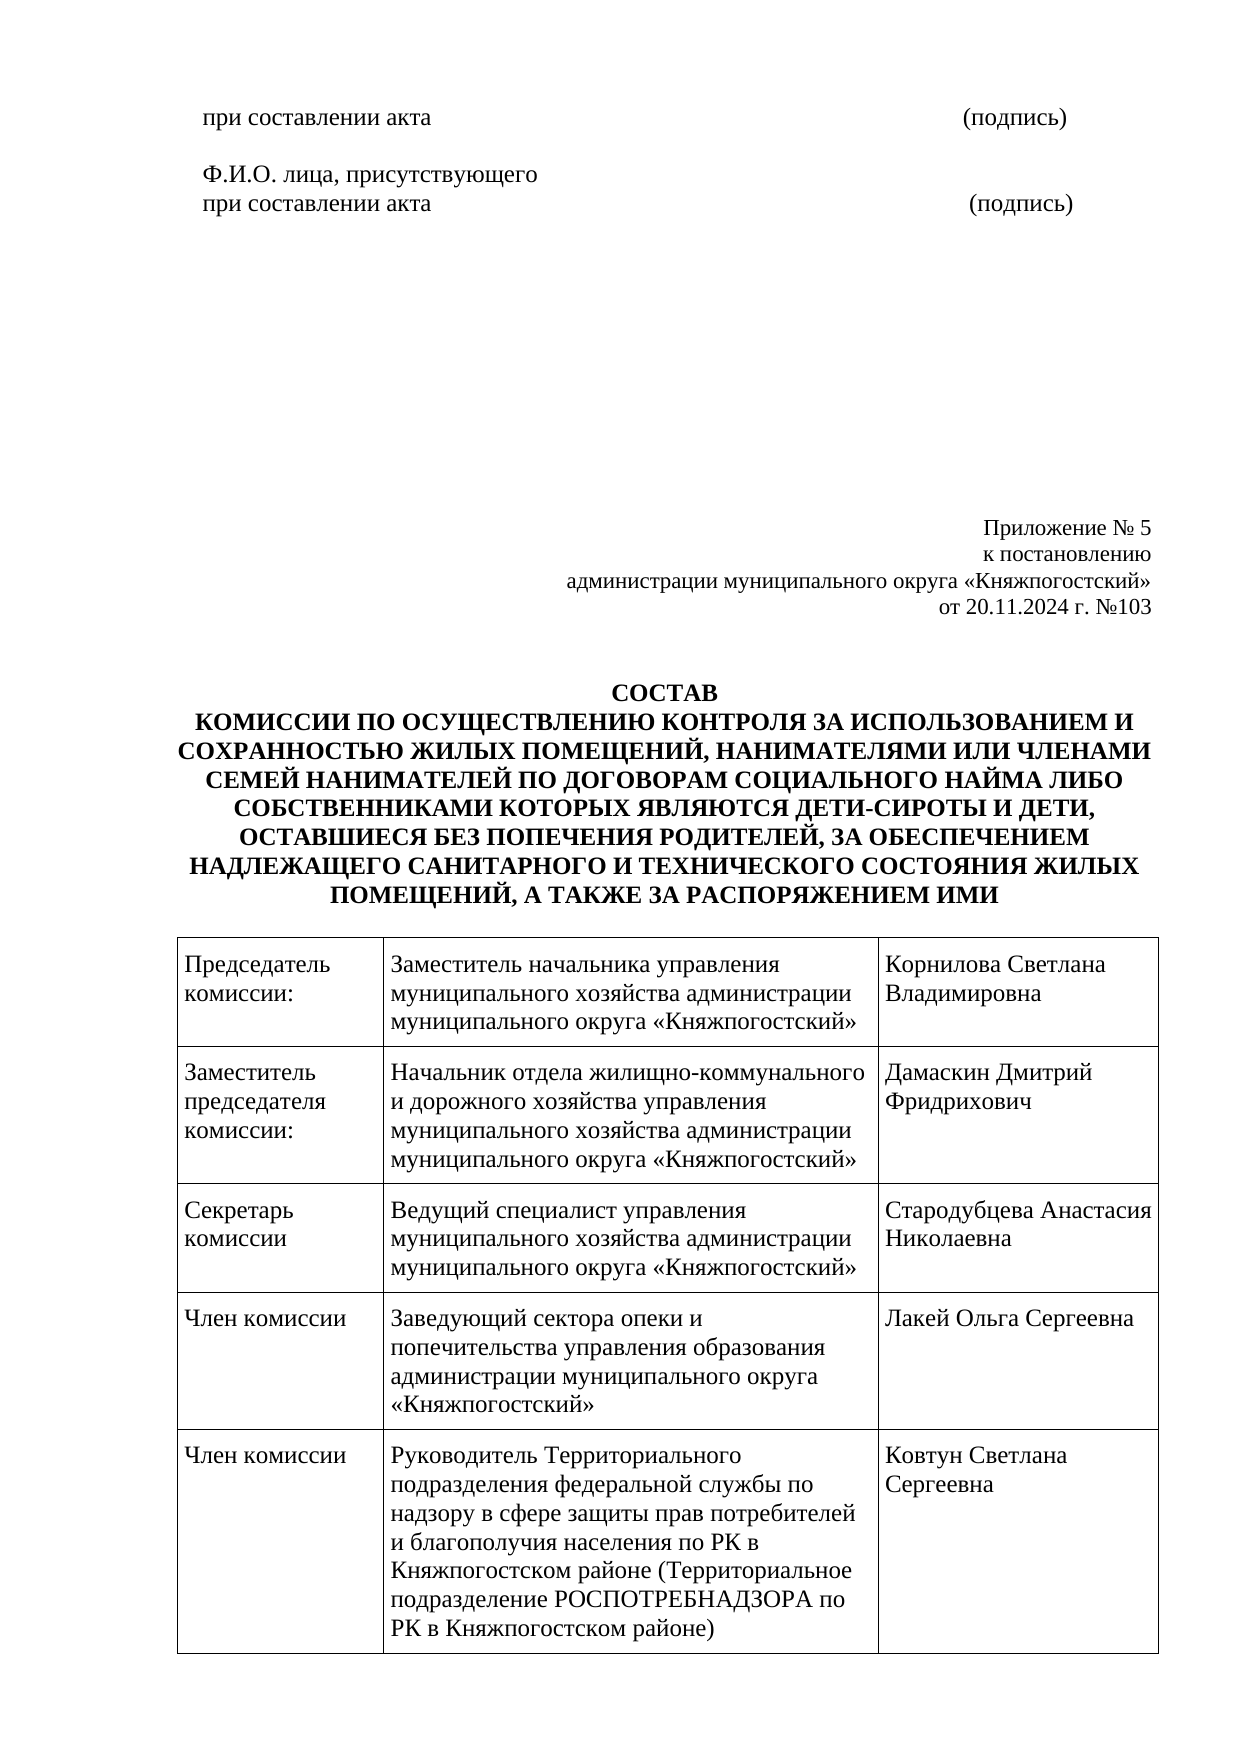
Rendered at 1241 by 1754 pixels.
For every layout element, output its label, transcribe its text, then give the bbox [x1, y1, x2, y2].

text при составлении акта (подпись) [177, 188, 1152, 217]
table_cell Член комиссии [178, 1430, 383, 1652]
text Приложение № 5 [177, 514, 1152, 540]
table_cell Начальник отдела жилищно-коммунального и дорожного хозяйства управления муниципального хозяйства администрации муниципального округа «Княжпогостский» [384, 1047, 878, 1183]
text к постановлению [177, 540, 1152, 567]
text СОСТАВ [177, 678, 1152, 707]
table_cell Дамаскин Дмитрий Фридрихович [879, 1047, 1158, 1183]
table_cell Заведующий сектора опеки и попечительства управления образования администрации муниципального округа «Княжпогостский» [384, 1293, 878, 1429]
table_cell Заместитель председателя комиссии: [178, 1047, 383, 1183]
table_cell Ковтун Светлана Сергеевна [879, 1430, 1158, 1652]
text администрации муниципального округа «Княжпогостский» [177, 567, 1152, 593]
table_header Корнилова Светлана Владимировна [879, 938, 1158, 1046]
text при составлении акта (подпись) [177, 102, 1152, 131]
text КОМИССИИ ПО ОСУЩЕСТВЛЕНИЮ КОНТРОЛЯ ЗА ИСПОЛЬЗОВАНИЕМ И СОХРАННОСТЬЮ ЖИЛЫХ ПОМЕЩЕНИЙ, НАНИМАТЕЛЯМИ ИЛИ ЧЛЕНАМИ СЕМЕЙ НАНИМАТЕЛЕЙ ПО ДОГОВОРАМ СОЦИАЛЬНОГО НАЙМА ЛИБО СОБСТВЕННИКАМИ КОТОРЫХ ЯВЛЯЮТСЯ ДЕТИ-СИРОТЫ И ДЕТИ, ОСТАВШИЕСЯ БЕЗ ПОПЕЧЕНИЯ РОДИТЕЛЕЙ, ЗА ОБЕСПЕЧЕНИЕМ НАДЛЕЖАЩЕГО САНИТАРНОГО И ТЕХНИЧЕСКОГО СОСТОЯНИЯ ЖИЛЫХ [177, 707, 1152, 880]
table_header Председатель комиссии: [178, 938, 383, 1046]
table_cell Член комиссии [178, 1293, 383, 1429]
table_cell Лакей Ольга Сергеевна [879, 1293, 1158, 1429]
table_cell Руководитель Территориального подразделения федеральной службы по надзору в сфере защиты прав потребителей и благополучия населения по РК в Княжпогостском районе (Территориальное подразделение РОСПОТРЕБНАДЗОРА по РК в Княжпогостском районе) [384, 1430, 878, 1652]
table_cell Секретарь комиссии [178, 1184, 383, 1292]
table_cell Ведущий специалист управления муниципального хозяйства администрации муниципального округа «Княжпогостский» [384, 1184, 878, 1292]
table_cell Стародубцева Анастасия Николаевна [879, 1184, 1158, 1292]
text от 20.11.2024 г. №103 [177, 593, 1152, 619]
text ПОМЕЩЕНИЙ, А ТАКЖЕ ЗА РАСПОРЯЖЕНИЕМ ИМИ [177, 880, 1152, 908]
table_header Заместитель начальника управления муниципального хозяйства администрации муниципального округа «Княжпогостский» [384, 938, 878, 1046]
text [177, 159, 1152, 188]
